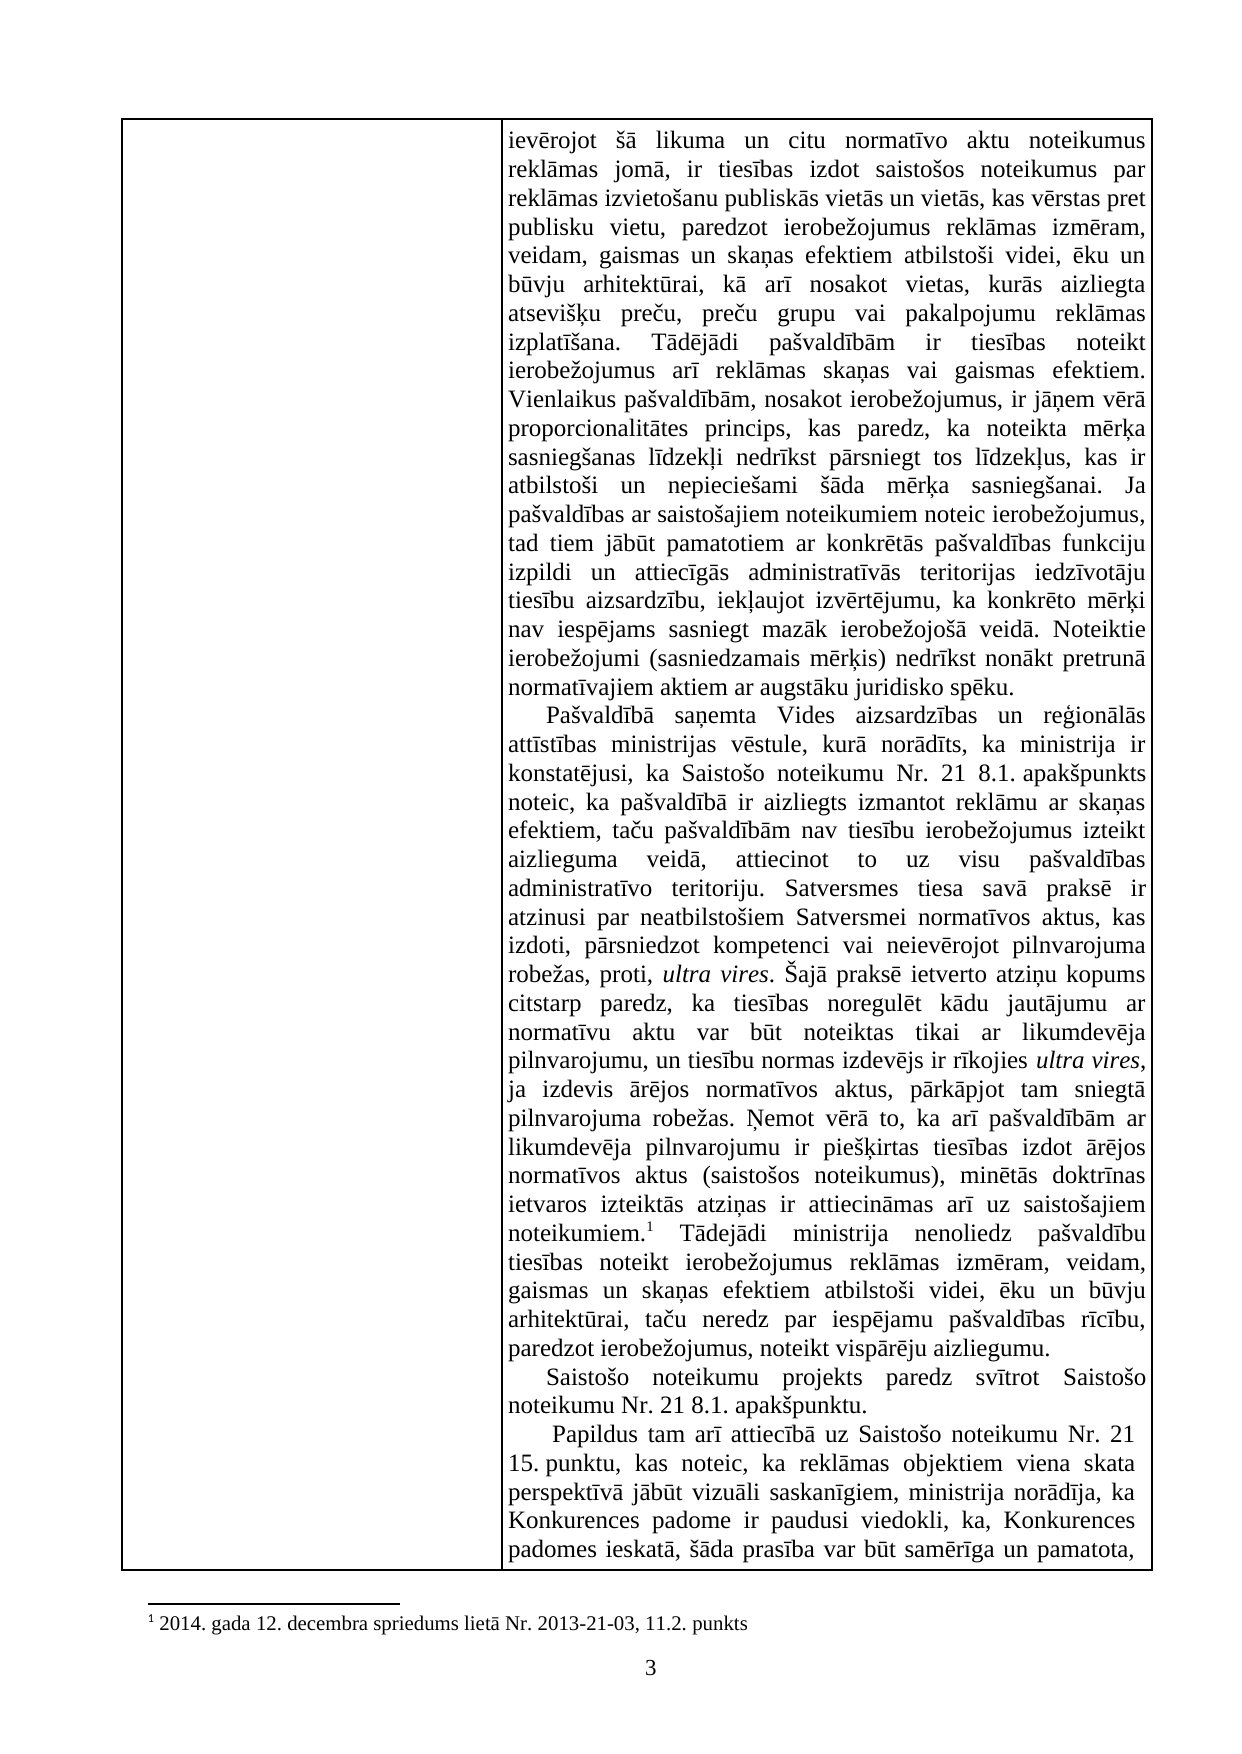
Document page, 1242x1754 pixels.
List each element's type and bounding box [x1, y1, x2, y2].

table_cell [123, 120, 501, 1569]
table_cell [503, 120, 1151, 1569]
